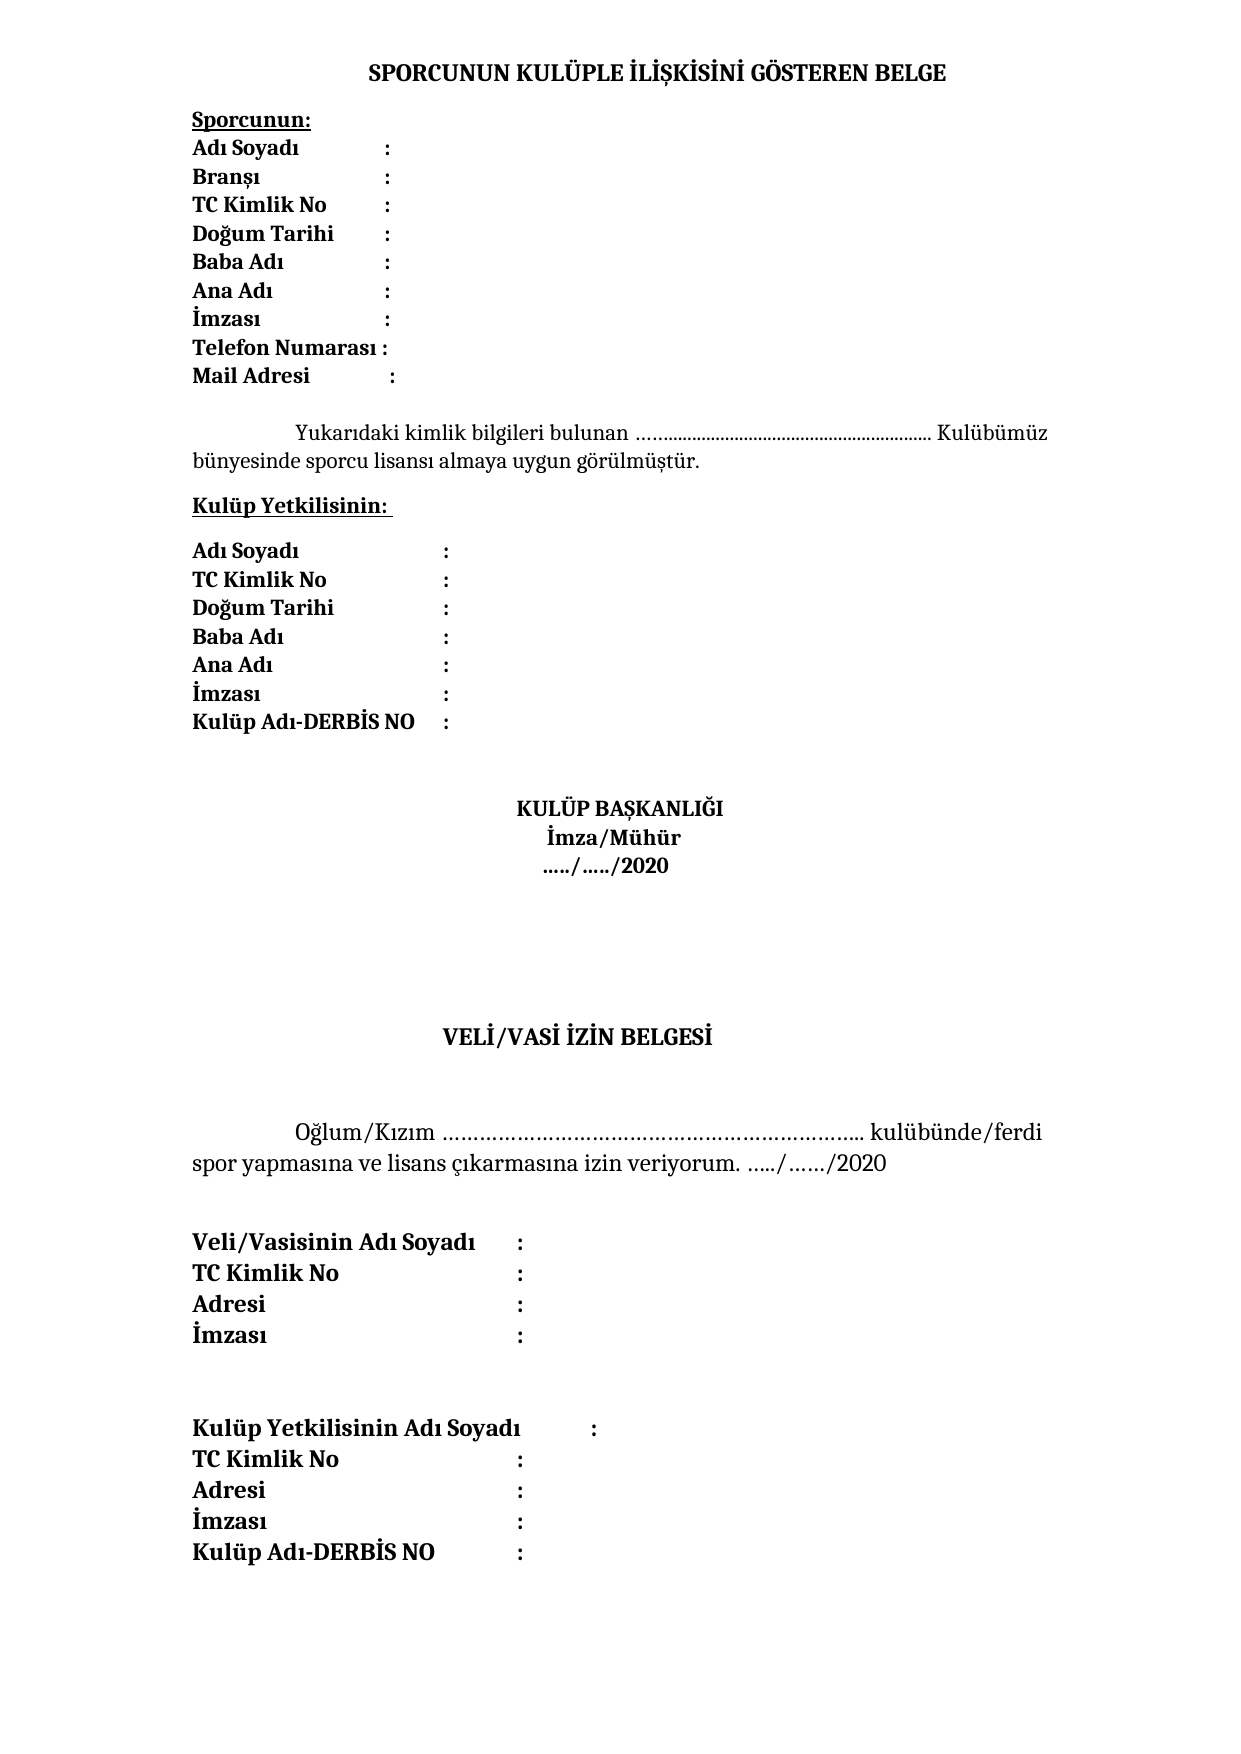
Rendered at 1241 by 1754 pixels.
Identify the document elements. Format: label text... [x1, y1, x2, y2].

text İmzası : [103, 1507, 1093, 1535]
text Kulüp Yetkilisinin: [103, 493, 1093, 519]
text Sporcunun: [103, 107, 1093, 133]
text TC Kimlik No : [103, 192, 1093, 218]
text Baba Adı : [103, 249, 1093, 275]
text İmzası : [103, 306, 1093, 332]
text İmzası : [103, 680, 1093, 707]
text Ana Adı : [103, 277, 1093, 304]
text Adresi : [103, 1290, 1093, 1319]
text Kulüp Adı-DERBİS NO : [103, 1538, 1093, 1566]
text Telefon Numarası : [103, 334, 1093, 361]
text Veli/Vasisinin Adı Soyadı : [103, 1228, 1093, 1257]
text Adresi : [103, 1476, 1093, 1504]
text SPORCUNUN KULÜPLE İLİŞKİSİNİ GÖSTEREN BELGE [295, 59, 1093, 88]
text Branşı : [103, 164, 1093, 190]
text Mail Adresi : [103, 363, 1093, 389]
text Yukarıdaki kimlik bilgileri bulunan ……........................................................ Kulübümüz bünyesinde sporcu lisansı almaya uygun görülmüştür. [103, 419, 1093, 474]
text İmza/Mühür [148, 824, 1093, 851]
text VELİ/VASİ İZİN BELGESİ [413, 1023, 1093, 1052]
text Kulüp Yetkilisinin Adı Soyadı : [103, 1413, 1093, 1442]
text Kulüp Adı-DERBİS NO : [103, 709, 1093, 735]
text TC Kimlik No : [103, 567, 1093, 593]
text İmzası : [103, 1321, 1093, 1350]
text Ana Adı : [103, 652, 1093, 678]
text …../…../2020 [148, 853, 1093, 879]
text Doğum Tarihi : [103, 595, 1093, 621]
text Doğum Tarihi : [103, 221, 1093, 247]
text KULÜP BAŞKANLIĞI [148, 796, 1093, 822]
text Baba Adı : [103, 623, 1093, 650]
text Oğlum/Kızım ………………………………………………………….. kulübünde/ferdi spor yapmasına ve lisans çıkarmasına izin veriyorum. …../……/2020 [103, 1118, 1093, 1178]
text Adı Soyadı : [103, 538, 1093, 564]
text TC Kimlik No : [103, 1259, 1093, 1288]
text Adı Soyadı : [103, 135, 1093, 162]
text TC Kimlik No : [103, 1444, 1093, 1473]
